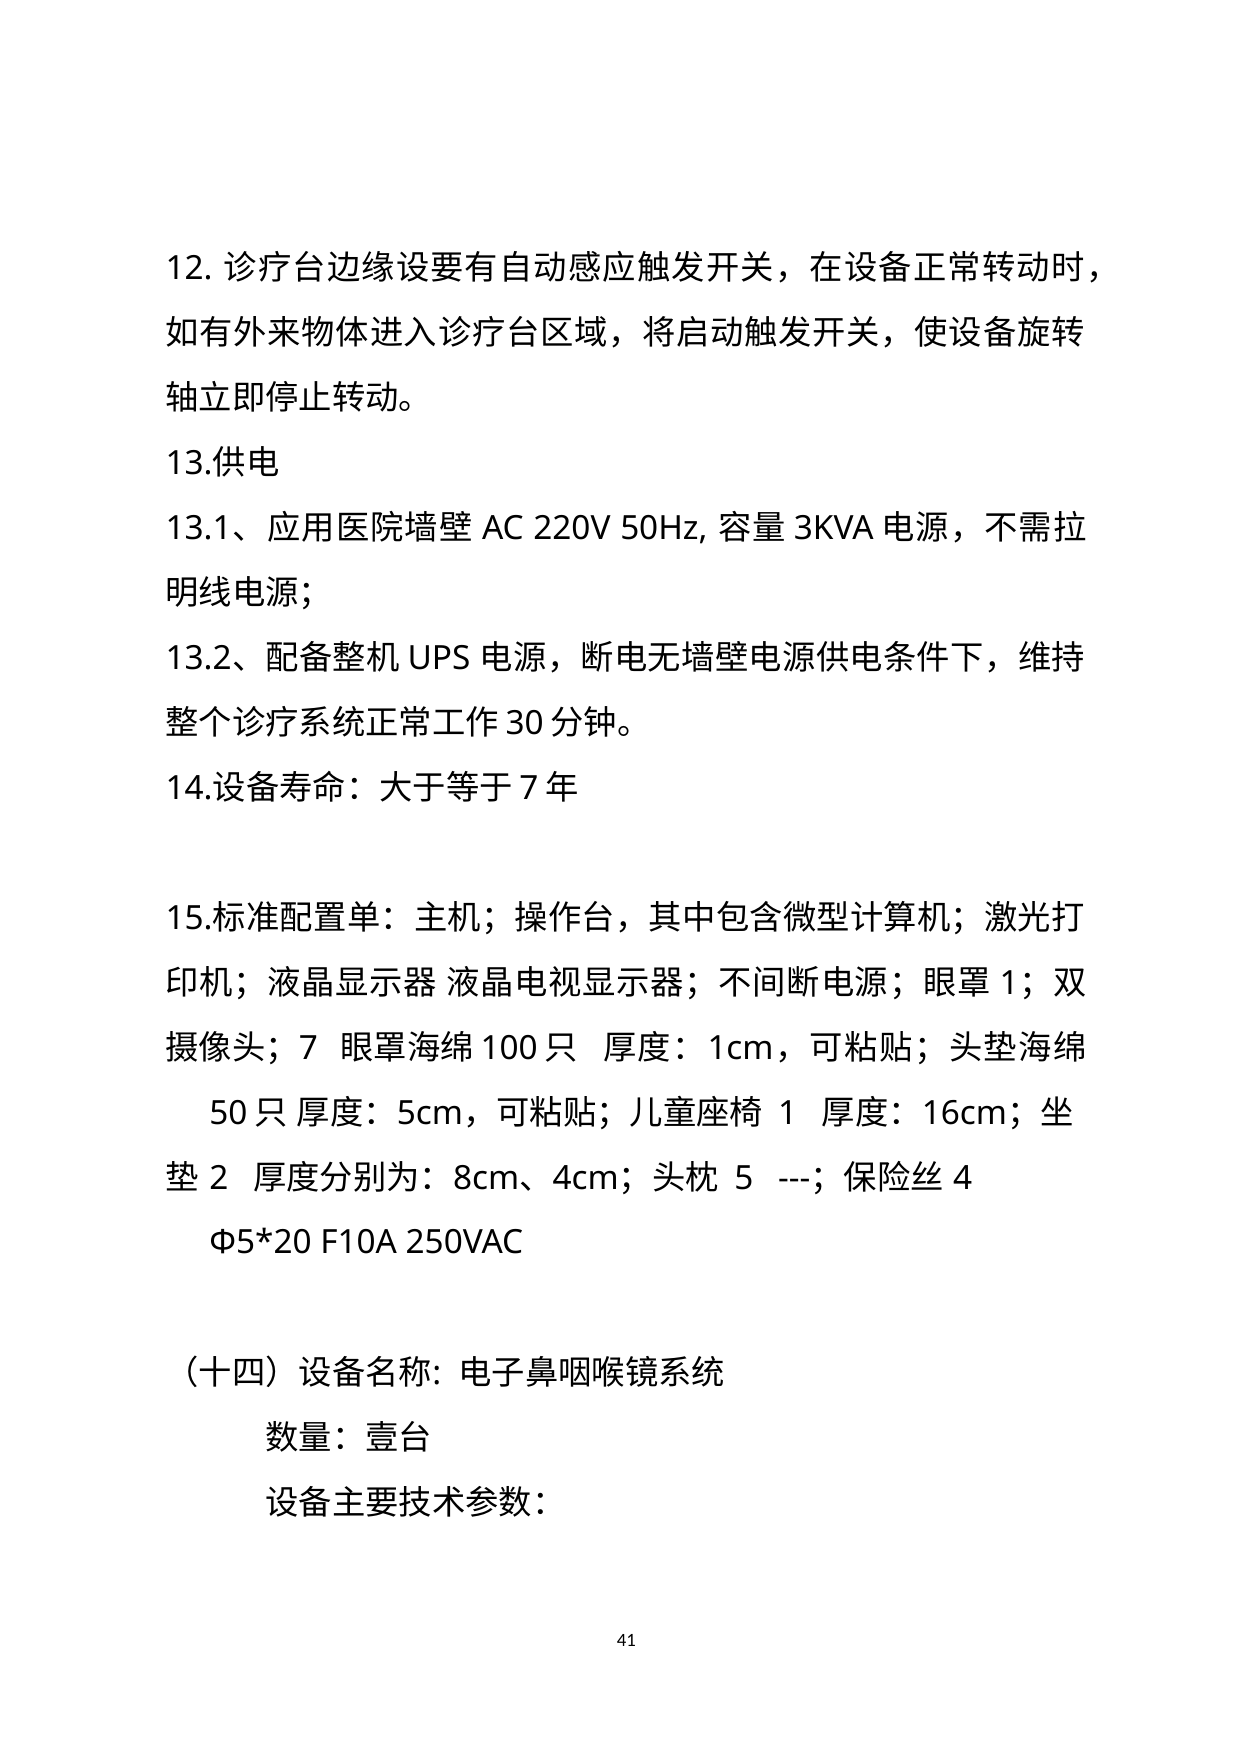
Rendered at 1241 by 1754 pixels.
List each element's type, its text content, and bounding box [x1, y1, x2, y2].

text 13.供电 [165, 428, 1087, 493]
text 15.标准配置单：主机；操作台，其中包含微型计算机；激光打印机；液晶显示器 液晶电视显示器；不间断电源；眼罩1；双摄像头；7 眼罩海绵100只 厚度：1cm，可粘贴；头垫海绵 50只 厚度：5cm，可粘贴；儿童座椅 1 厚度：16cm； 坐垫 2 厚度分别为：8cm、4cm；头枕 5 ---；保险丝 4 Φ5*20 F10A 250VAC [165, 883, 1087, 1273]
text 13.1、应用医院墙壁 AC 220V 50Hz, 容量3KVA电源，不需拉明线电源； [165, 493, 1087, 623]
text 13.2、配备整机UPS 电源，断电无墙壁电源供电条件下，维持整个诊疗系统正常工作30分钟。 [165, 623, 1087, 753]
text 14.设备寿命：大于等于7年 [165, 753, 1087, 818]
text 设备主要技术参数： [165, 1468, 1087, 1533]
text 12. 诊疗台边缘设要有自动感应触发开关，在设备正常转动时，如有外来物体进入诊疗台区域，将启动触发开关，使设备旋转轴立即停止转动。 [165, 233, 1087, 428]
text 数量：壹台 [165, 1403, 1087, 1468]
text （十四）设备名称: 电子鼻咽喉镜系统 [165, 1338, 1087, 1403]
